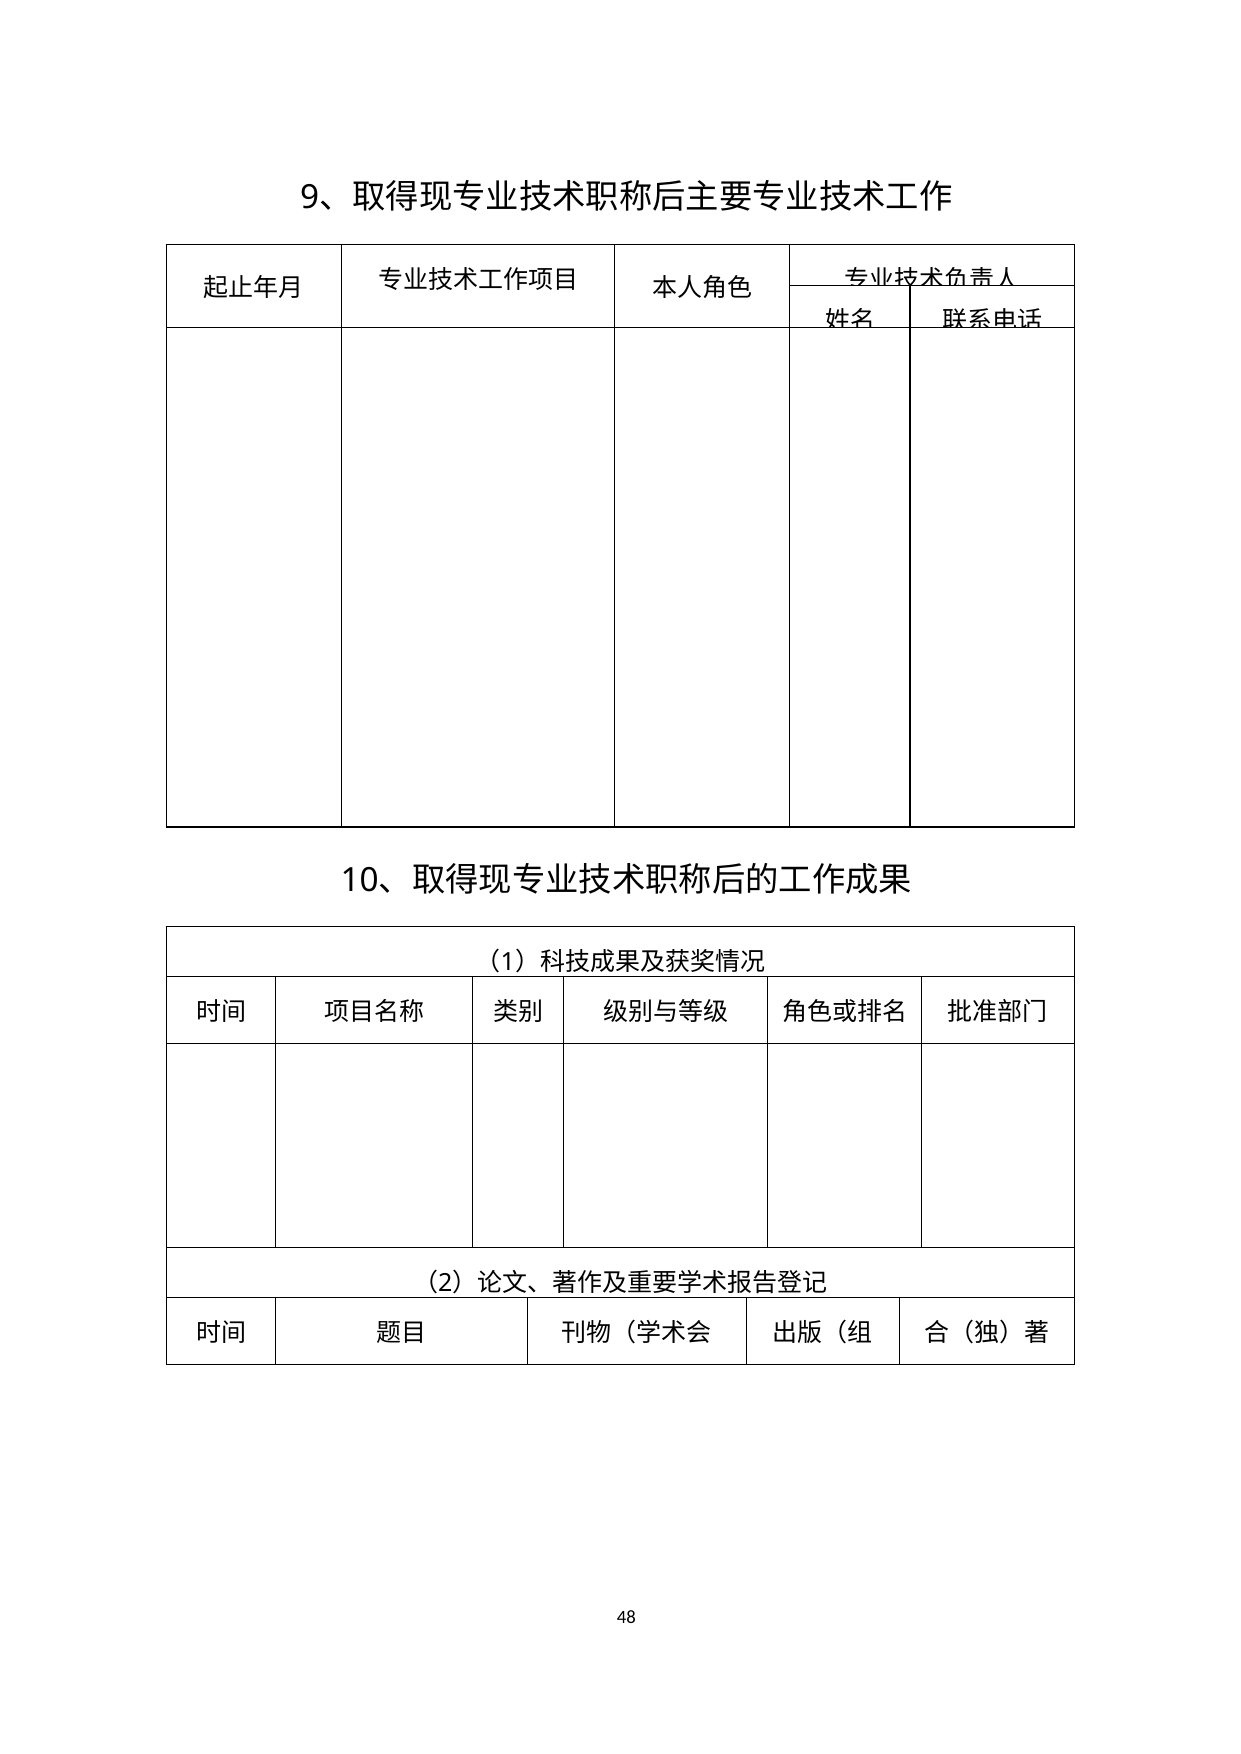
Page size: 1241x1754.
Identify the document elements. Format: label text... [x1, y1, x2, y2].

table_cell 时间 [167, 977, 275, 1042]
table_cell [276, 1044, 472, 1247]
table_cell [564, 1044, 767, 1247]
table_cell 项目名称 [276, 977, 472, 1042]
table_cell [911, 328, 1074, 826]
table_cell 出版（组织）单位 [747, 1298, 899, 1363]
table_cell 合（独）著 及本人排名 [900, 1298, 1074, 1363]
table_header （1）科技成果及获奖情况 [167, 927, 1074, 976]
table_cell 批准部门 [922, 977, 1074, 1042]
table_cell 题目 [276, 1298, 527, 1363]
table_cell 联系电话 [911, 286, 1074, 327]
table_cell [473, 1044, 563, 1247]
table_cell [768, 1044, 921, 1247]
table_header 起止年月 [167, 245, 341, 327]
table_cell 类别 [473, 977, 563, 1042]
table_cell 时间 [167, 1298, 275, 1363]
table_header 专业技术工作项目 主要内容及成效 [342, 245, 614, 327]
text 9、取得现专业技术职称后主要专业技术工作 [165, 162, 1087, 227]
table_cell 刊物（学术会议）名称与等级 [528, 1298, 746, 1363]
table_cell [167, 328, 341, 826]
table_cell [167, 1044, 275, 1247]
table_cell [342, 328, 614, 826]
table_cell [615, 328, 789, 826]
table_cell [922, 1044, 1074, 1247]
table_header 专业技术负责人 [790, 245, 1074, 285]
table_header 本人角色 [615, 245, 789, 327]
text 10、取得现专业技术职称后的工作成果 [165, 844, 1087, 909]
table_cell 级别与等级 [564, 977, 767, 1042]
table_cell [790, 328, 909, 826]
table_cell 姓名 [790, 286, 909, 327]
table_cell 角色或排名 [768, 977, 921, 1042]
table_cell （2）论文、著作及重要学术报告登记 [167, 1248, 1074, 1297]
